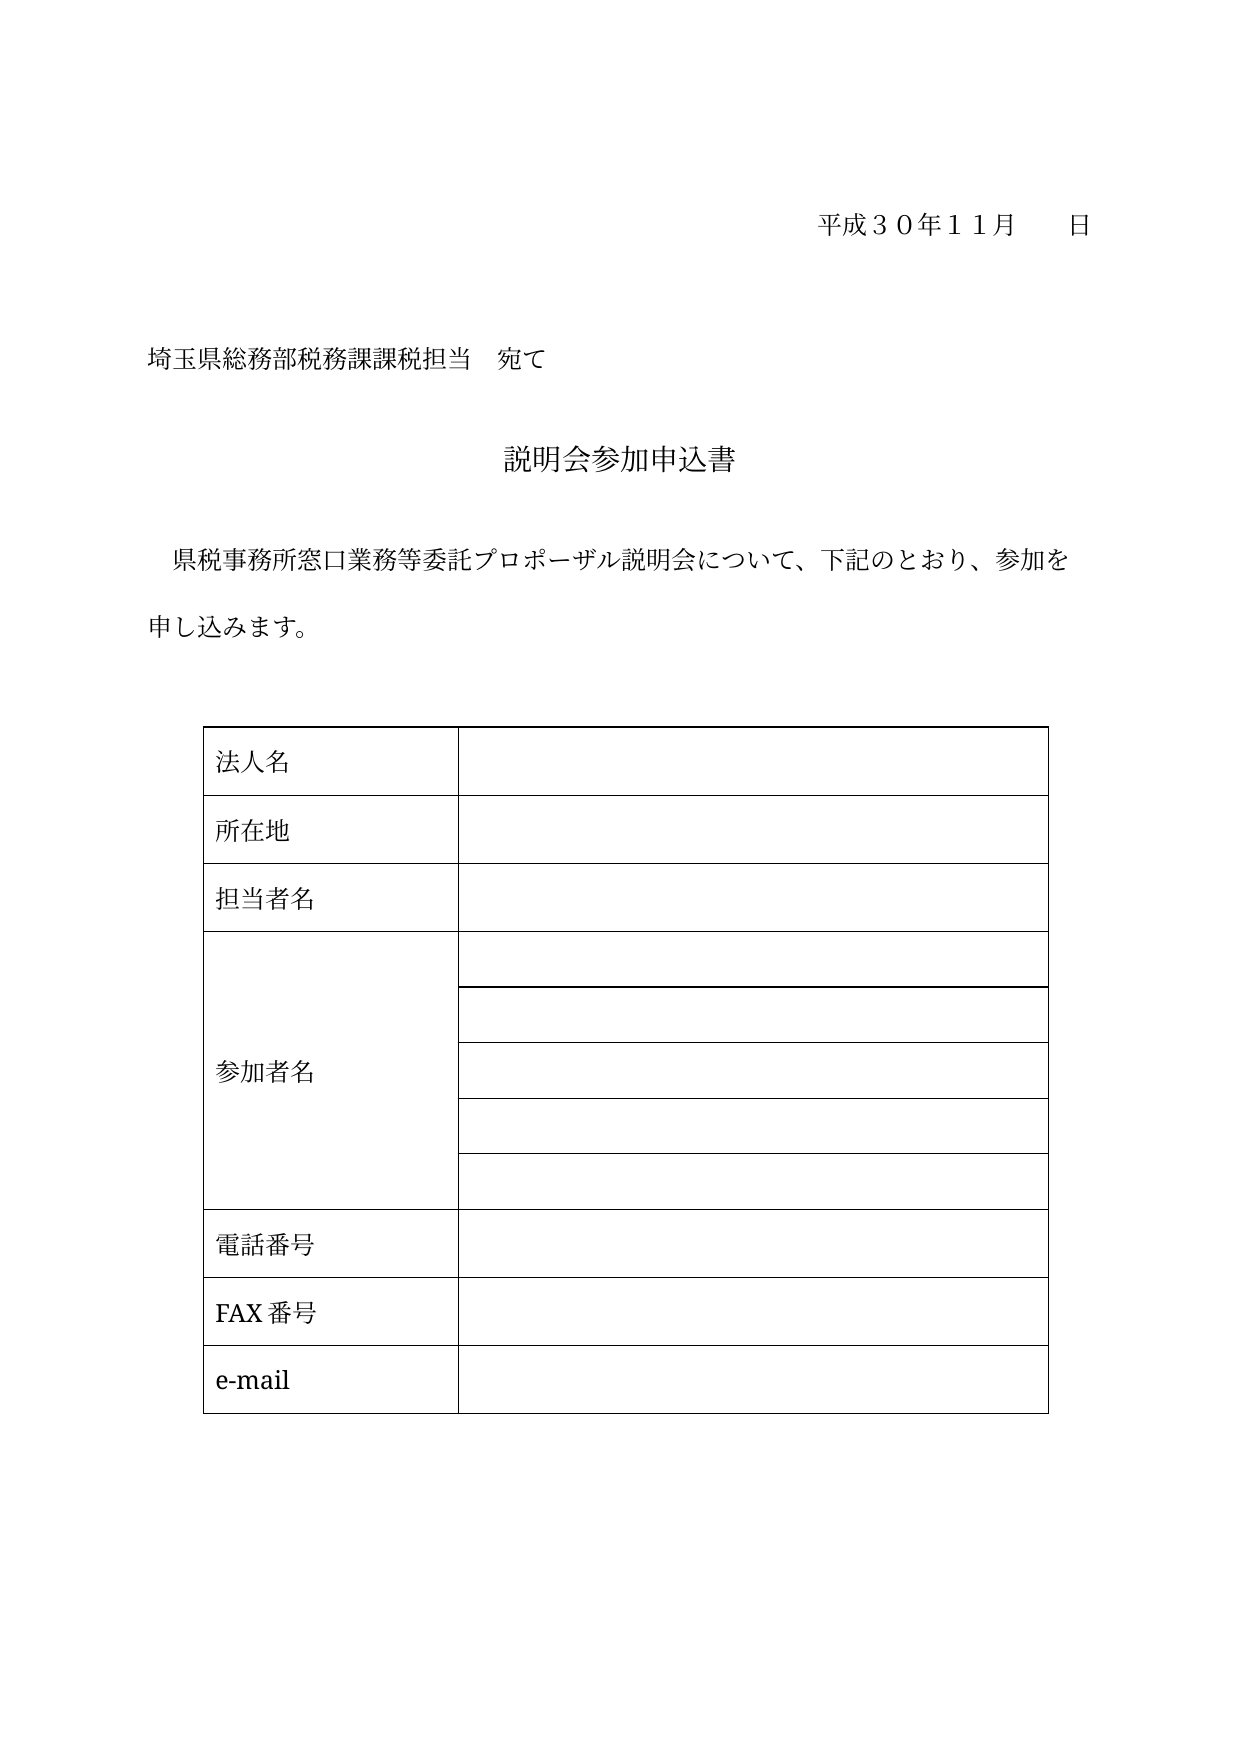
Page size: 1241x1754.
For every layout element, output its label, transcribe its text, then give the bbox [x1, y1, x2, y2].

table_cell [459, 988, 1048, 1042]
table_cell [459, 1210, 1048, 1277]
table_cell 所在地 [204, 796, 458, 863]
table_cell [459, 1043, 1048, 1098]
table_cell [459, 796, 1048, 863]
text 平成３０年１１月 日 [148, 190, 1092, 257]
table_header 法人名 [204, 728, 458, 794]
table_cell [459, 1346, 1048, 1413]
table_header [459, 728, 1048, 794]
table_cell 参加者名 [204, 932, 458, 1209]
table_cell [459, 1154, 1048, 1209]
text 説明会参加申込書 [148, 424, 1092, 492]
table_cell 担当者名 [204, 864, 458, 931]
text 県税事務所窓口業務等委託プロポーザル説明会について、下記のとおり、参加を申し込みます。 [148, 525, 1092, 659]
table_cell [459, 864, 1048, 931]
table_cell FAX番号 [204, 1278, 458, 1345]
table_cell 電話番号 [204, 1210, 458, 1277]
table_cell [459, 932, 1048, 986]
table_cell [459, 1099, 1048, 1153]
table_cell e-mail [204, 1346, 458, 1413]
text 埼玉県総務部税務課課税担当 宛て [148, 324, 1092, 391]
table_cell [459, 1278, 1048, 1345]
